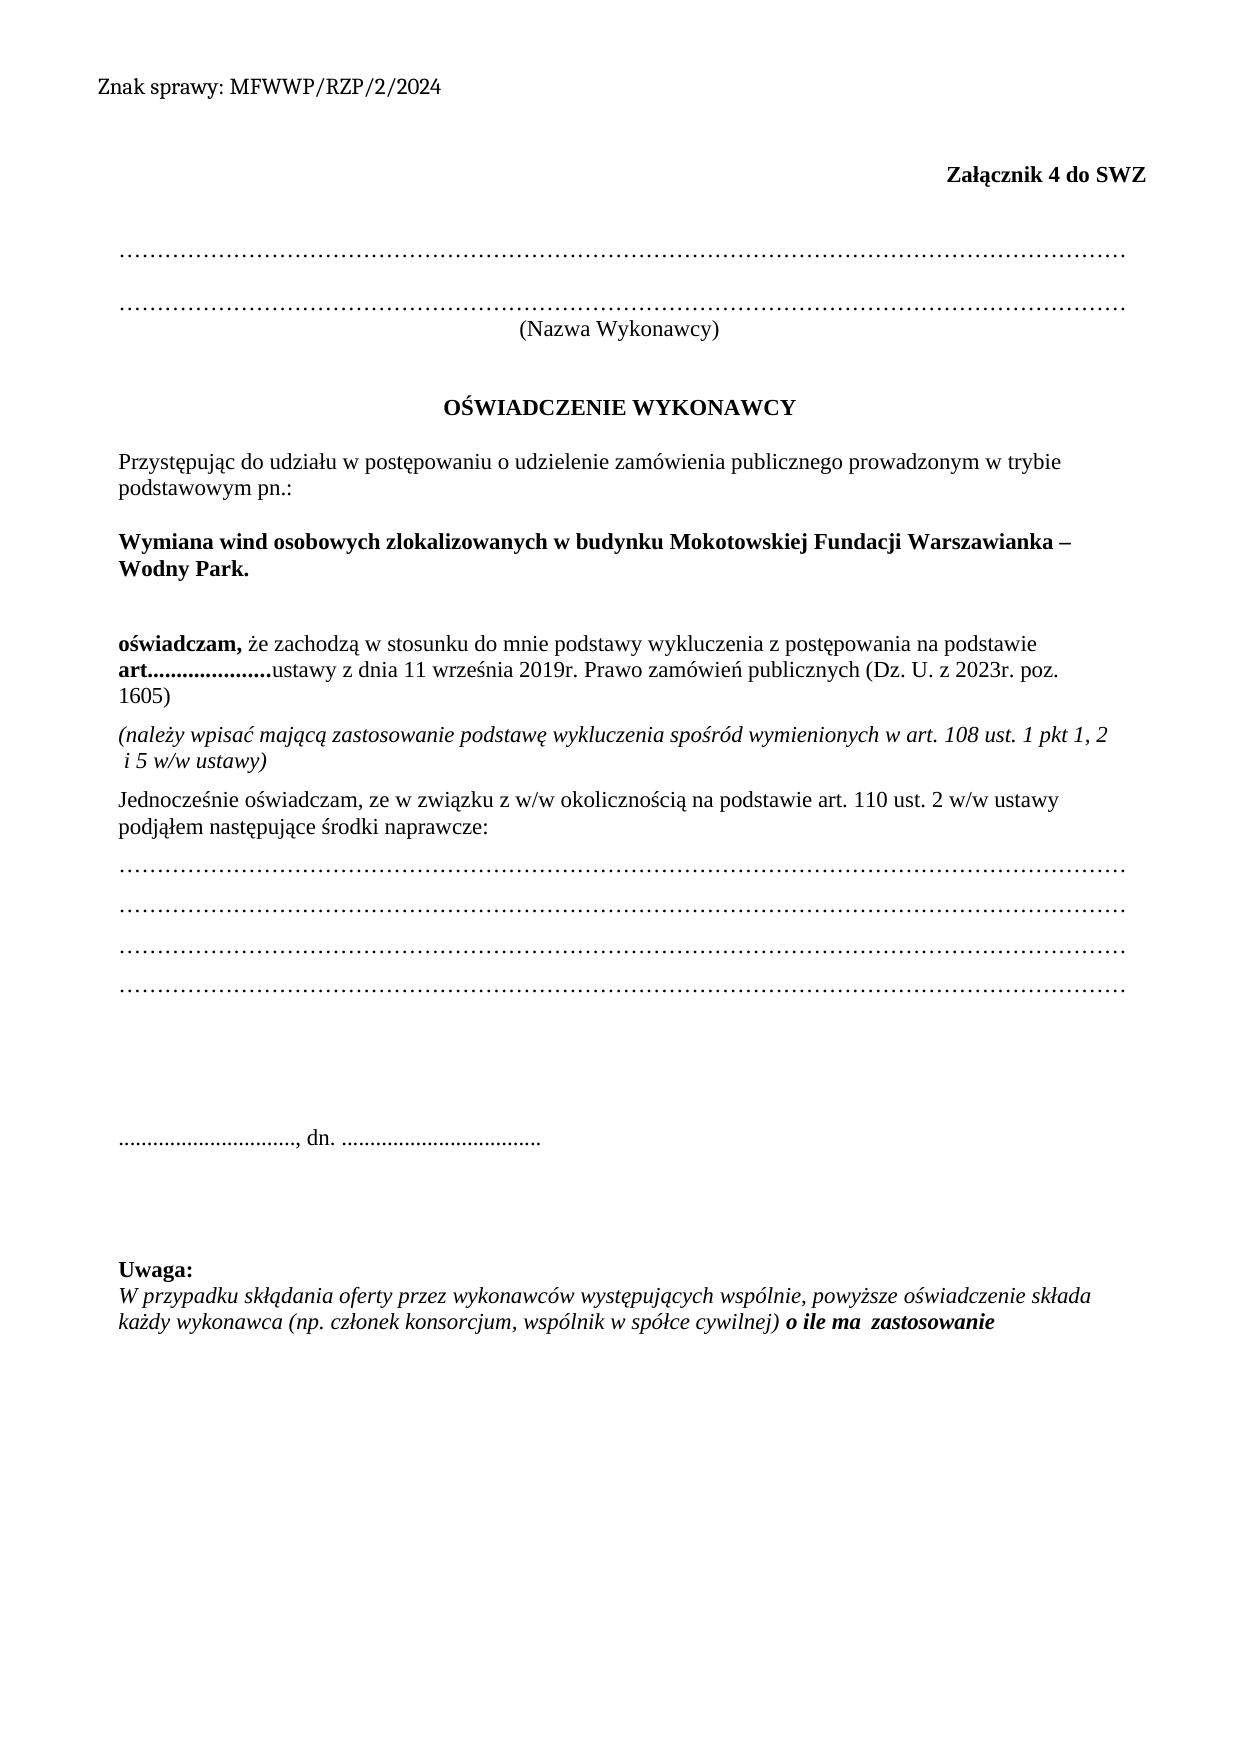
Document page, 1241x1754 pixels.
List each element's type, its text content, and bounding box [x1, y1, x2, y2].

subtitle OŚWIADCZENIE WYKONAWCY [247, 394, 992, 421]
text art ustawy z dnia 11 września 2019r. Prawo zamówień publicznych (Dz. U. z 2023r. poz. 1605) [118, 656, 1116, 709]
text ..............................., dn. ................................... [118, 1124, 1146, 1150]
text …………………………………………………………………………………………………………………… [118, 289, 1146, 315]
text …………………………………………………………………………………………………………………… [118, 932, 1146, 958]
text Jednocześnie oświadczam, ze w związku z w/w okolicznością na podstawie art. 110 ust. 2 w/w ustawy podjąłem następujące środki naprawcze: [118, 787, 1146, 839]
text W przypadku skłądania oferty przez wykonawców występujących wspólnie, powyższe oświadczenie składa każdy wykonawca (np. członek konsorcjum, wspólnik w spółce cywilnej) o ile ma zastosowanie [118, 1282, 1146, 1334]
subtitle Uwaga: [118, 1256, 1146, 1282]
text (należy wpisać mającą zastosowanie podstawę wykluczenia spośród wymienionych w art. 108 ust. 1 pkt 1, 2 i 5 w/w ustawy) [118, 721, 1127, 774]
text …………………………………………………………………………………………………………………… [118, 892, 1146, 918]
text …………………………………………………………………………………………………………………… [118, 971, 1146, 997]
text (Nazwa Wykonawcy) [246, 315, 992, 342]
text oświadczam, że zachodzą w stosunku do mnie podstawy wykluczenia z postępowania na podstawie [118, 629, 1146, 656]
text …………………………………………………………………………………………………………………… [118, 852, 1146, 878]
text Wymiana wind osobowych zlokalizowanych w budynku Mokotowskiej Fundacji Warszawianka – Wodny Park. [118, 528, 1146, 581]
text …………………………………………………………………………………………………………………… [118, 236, 1146, 262]
subtitle Załącznik 4 do SWZ [118, 161, 1146, 187]
text Przystępując do udziału w postępowaniu o udzielenie zamówienia publicznego prowadzonym w trybie podstawowym pn.: [118, 448, 1146, 501]
